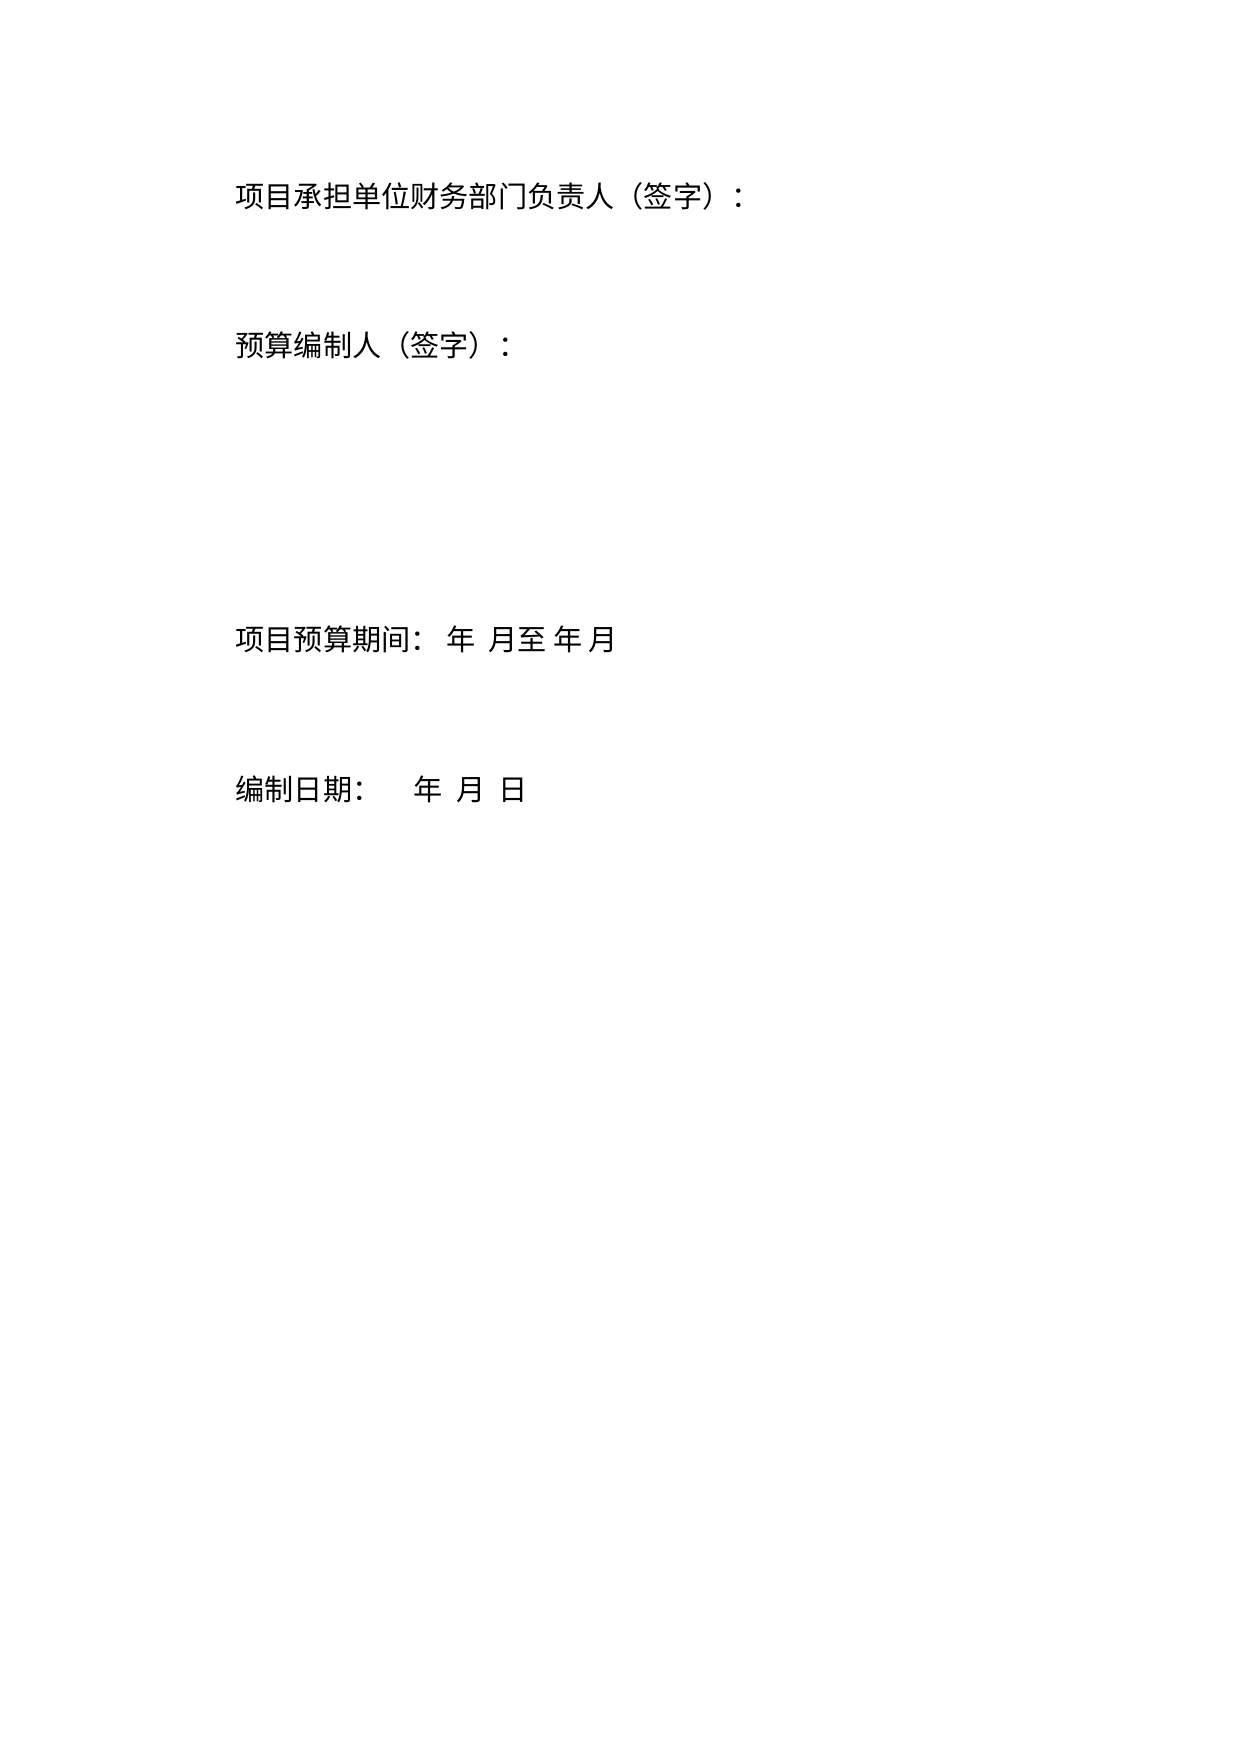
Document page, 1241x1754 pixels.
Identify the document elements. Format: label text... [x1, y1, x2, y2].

text 项目承担单位财务部门负责人（签字）： [165, 162, 1075, 227]
text 项目预算期间： 年 月至 年 月 [165, 606, 1075, 671]
text 编制日期： 年 月 日 [165, 755, 1075, 820]
text 预算编制人（签字）： [165, 312, 1075, 377]
